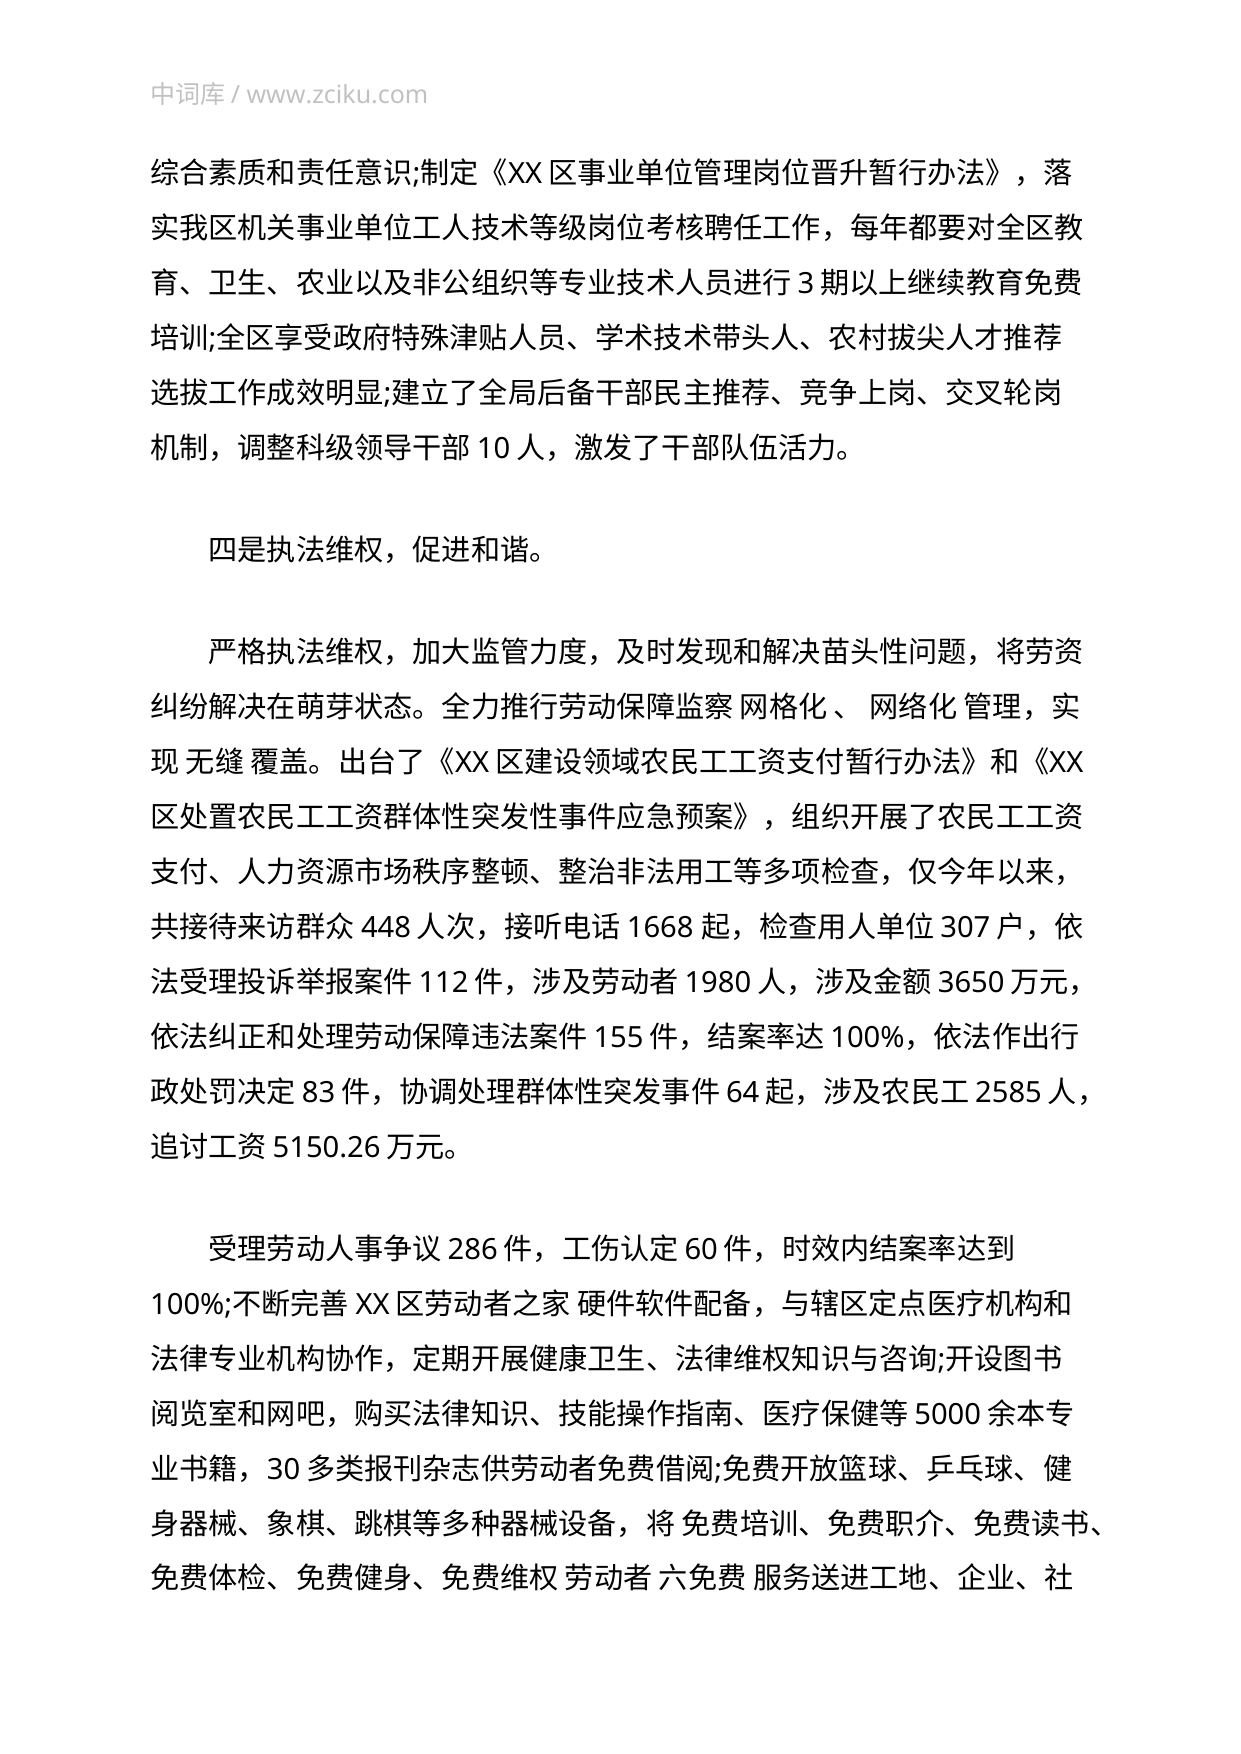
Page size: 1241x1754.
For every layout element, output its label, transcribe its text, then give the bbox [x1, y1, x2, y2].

text 四是执法维权，促进和谐。 [150, 527, 1090, 569]
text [150, 150, 1090, 467]
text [150, 1225, 1090, 1597]
text 严格执法维权，加大监管力度，及时发现和解决苗头性问题，将劳资纠纷解决在萌芽状态。全力推行劳动保障监察 网格化 、 网络化 管理，实现 无缝 覆盖。出台了《XX区建设领域农民工工资支付暂行办法》和《XX区处置农民工工资群体性突发性事件应急预案》，组织开展了农民工工资支付、人力资源市场秩序整顿、整治非法用工等多项检查，仅今年以来，共接待来访群众 448人次，接听电话1668 起，检查用人单位307户，依法受理投诉举报案件112件，涉及劳动者1980人，涉及金额3650万元，依法纠正和处理劳动保障违法案件155件，结案率达100%，依法作出行政处罚决定83件，协调处理群体性突发事件64起，涉及农民工2585人，追讨工资5150.26万元。 [150, 629, 1090, 1166]
